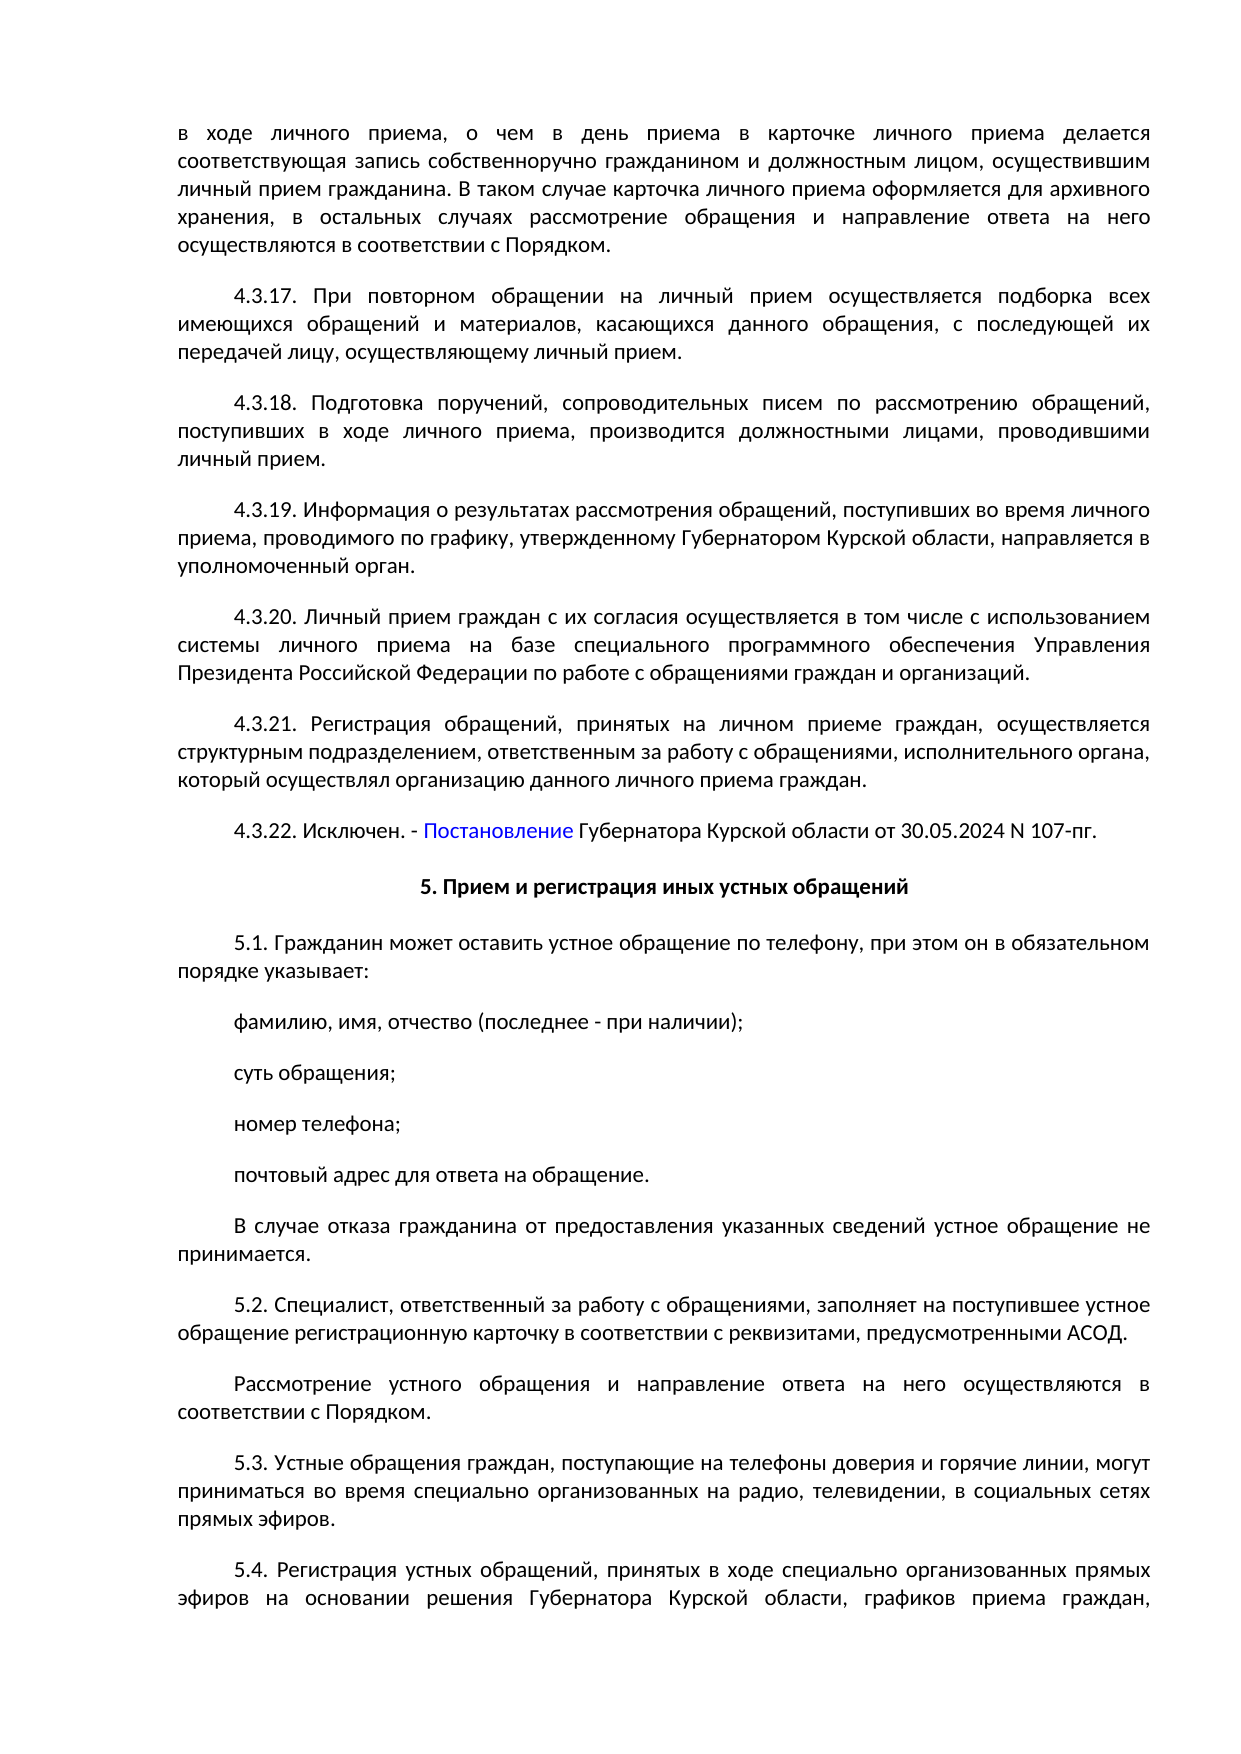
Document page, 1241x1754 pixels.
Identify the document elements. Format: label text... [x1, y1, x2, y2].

text 5.1. Гражданин может оставить устное обращение по телефону, при этом он в обязательном порядке указывает: [177, 928, 1152, 984]
text 4.3.22. Исключен. - Постановление Губернатора Курской области от 30.05.2024 N 107-пг. [177, 816, 1152, 844]
text 4.3.20. Личный прием граждан с их согласия осуществляется в том числе с использованием системы личного приема на базе специального программного обеспечения Управления Президента Российской Федерации по работе с обращениями граждан и организаций. [177, 602, 1152, 686]
text 5.3. Устные обращения граждан, поступающие на телефоны доверия и горячие линии, могут приниматься во время специально организованных на радио, телевидении, в социальных сетях прямых эфиров. [177, 1448, 1152, 1532]
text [177, 118, 1152, 258]
title 5. Прием и регистрация иных устных обращений [177, 872, 1152, 900]
text 4.3.19. Информация о результатах рассмотрения обращений, поступивших во время личного приема, проводимого по графику, утвержденному Губернатором Курской области, направляется в уполномоченный орган. [177, 495, 1152, 579]
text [177, 1555, 1152, 1611]
text 5.2. Специалист, ответственный за работу с обращениями, заполняет на поступившее устное обращение регистрационную карточку в соответствии с реквизитами, предусмотренными АСОД. [177, 1290, 1152, 1346]
text В случае отказа гражданина от предоставления указанных сведений устное обращение не принимается. [177, 1211, 1152, 1267]
text почтовый адрес для ответа на обращение. [177, 1160, 1152, 1188]
text 4.3.18. Подготовка поручений, сопроводительных писем по рассмотрению обращений, поступивших в ходе личного приема, производится должностными лицами, проводившими личный прием. [177, 388, 1152, 472]
text номер телефона; [177, 1109, 1152, 1137]
text Рассмотрение устного обращения и направление ответа на него осуществляются в соответствии с Порядком. [177, 1369, 1152, 1425]
text суть обращения; [177, 1058, 1152, 1086]
text фамилию, имя, отчество (последнее - при наличии); [177, 1007, 1152, 1035]
text 4.3.21. Регистрация обращений, принятых на личном приеме граждан, осуществляется структурным подразделением, ответственным за работу с обращениями, исполнительного органа, который осуществлял организацию данного личного приема граждан. [177, 709, 1152, 793]
text 4.3.17. При повторном обращении на личный прием осуществляется подборка всех имеющихся обращений и материалов, касающихся данного обращения, с последующей их передачей лицу, осуществляющему личный прием. [177, 281, 1152, 365]
